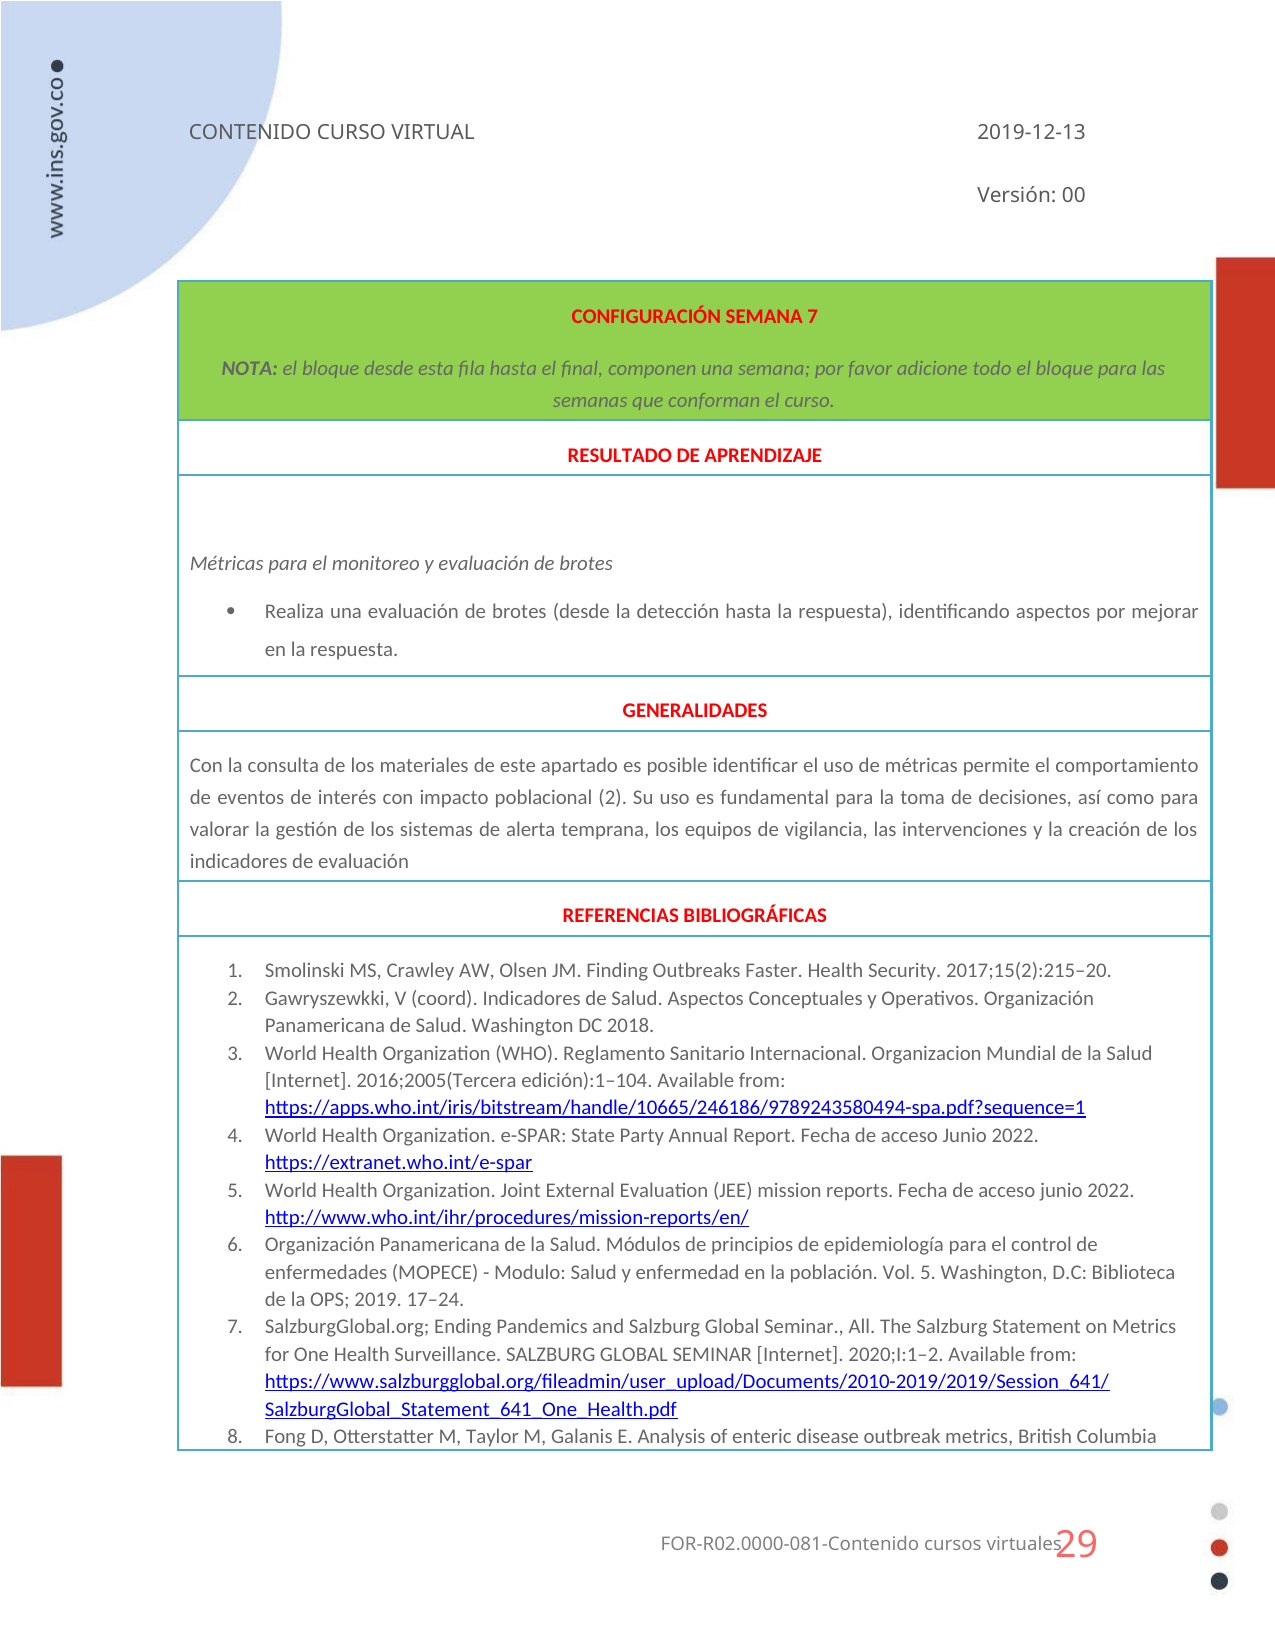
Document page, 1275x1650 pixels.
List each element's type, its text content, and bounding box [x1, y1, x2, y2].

table_cell REFERENCIAS BIBLIOGRÁFICAS [179, 882, 1210, 935]
table_header CONFIGURACIÓN SEMANA 7 NOTA: el bloque desde esta fila hasta el final, componen una semana; por favor adicione todo el bloque para las semanas que conforman el curso. [179, 282, 1210, 419]
table_cell Métricas para el monitoreo y evaluación de brotes Realiza una evaluación de brotes (desde la detección hasta la respuesta), identificando aspectos por mejorar en la respuesta. [179, 476, 1210, 675]
table_cell GENERALIDADES [179, 677, 1210, 729]
table_cell Con la consulta de los materiales de este apartado es posible identificar el uso de métricas permite el comportamiento de eventos de interés con impacto poblacional (2). Su uso es fundamental para la toma de decisiones, así como para valorar la gestión de los sistemas de alerta temprana, los equipos de vigilancia, las intervenciones y la creación de los indicadores de evaluación [179, 732, 1210, 880]
table_cell RESULTADO DE APRENDIZAJE [179, 421, 1210, 474]
picture [0, 1, 1275, 1650]
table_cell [179, 937, 1210, 1449]
